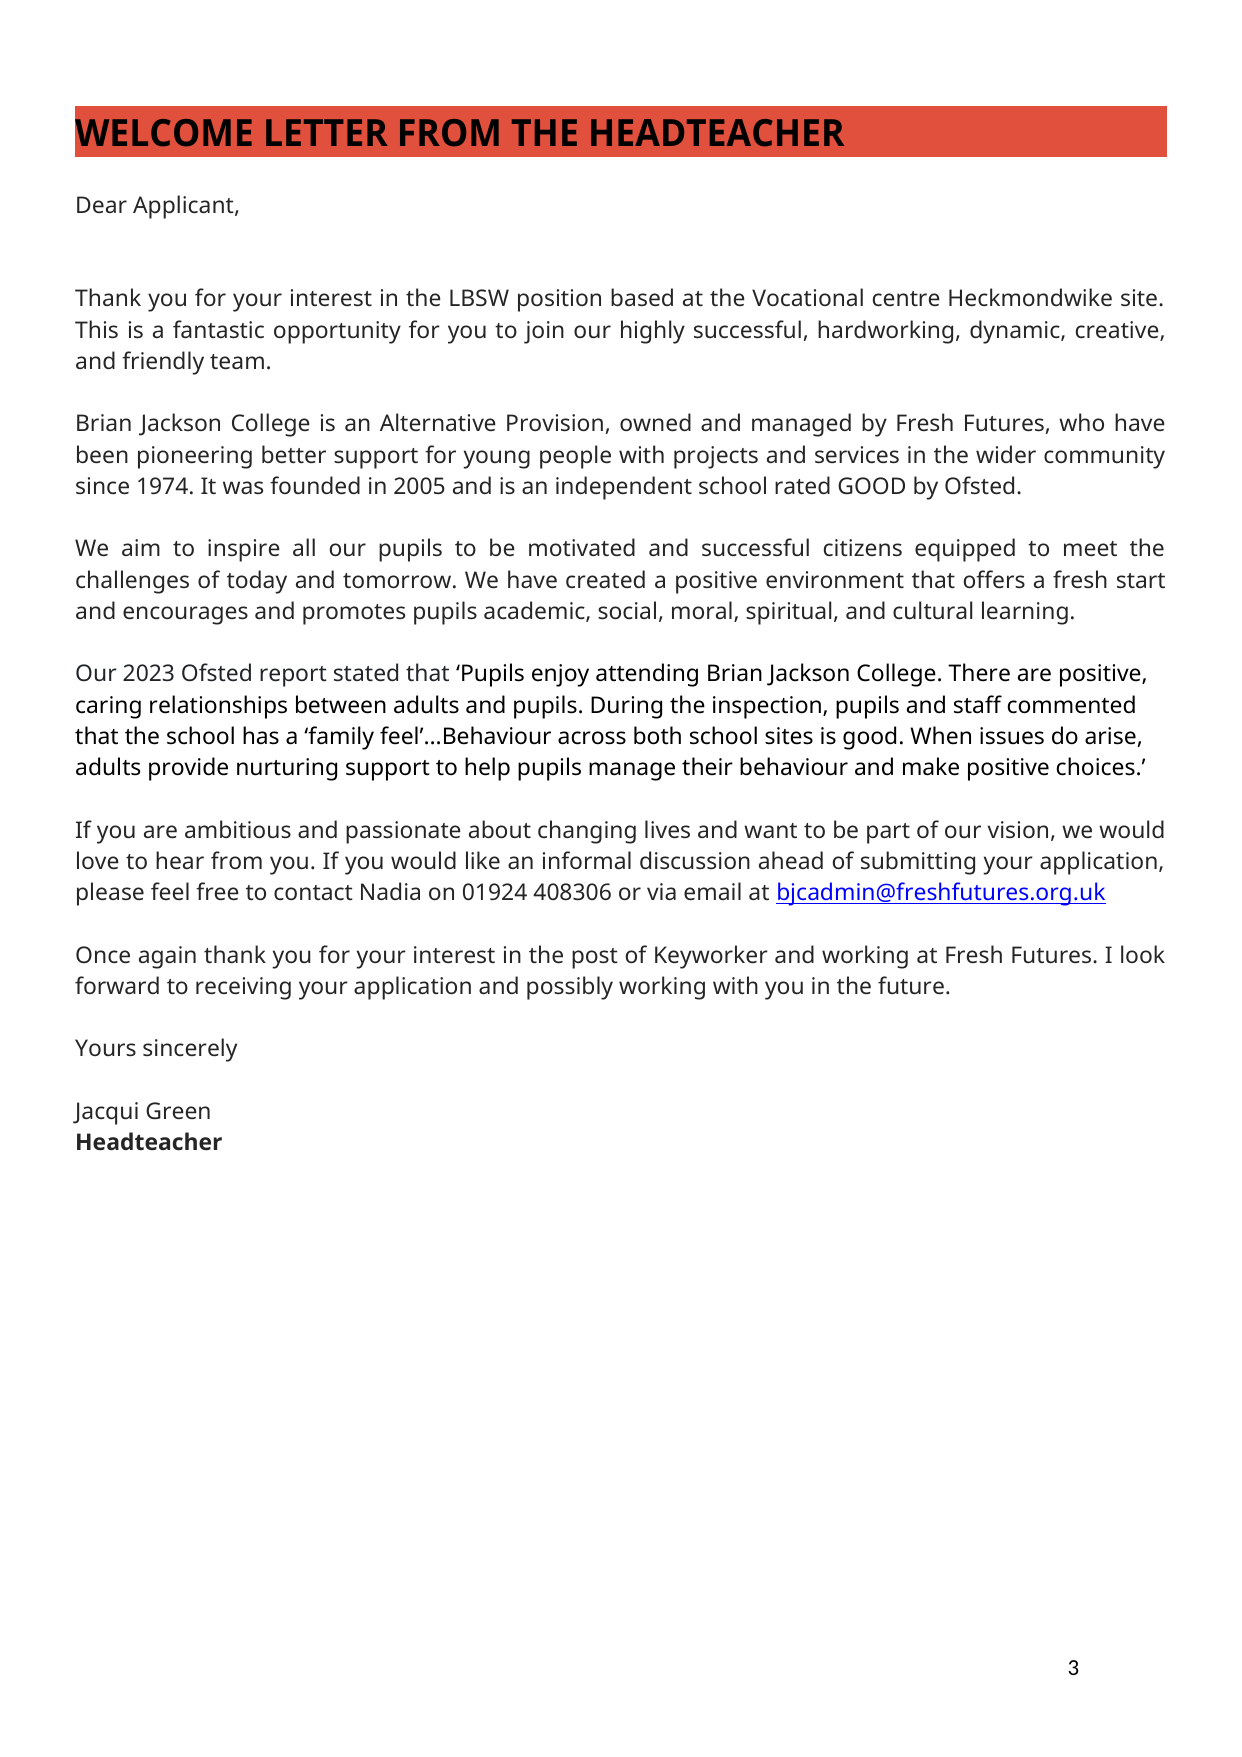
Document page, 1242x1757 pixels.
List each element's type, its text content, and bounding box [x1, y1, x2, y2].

text Yours sincerely [75, 1032, 1167, 1063]
text We aim to inspire all our pupils to be motivated and successful citizens equipped to meet the challenges of today and tomorrow. We have created a positive environment that offers a fresh start and encourages and promotes pupils academic, social, moral, spiritual, and cultural learning. [75, 532, 1167, 626]
text Thank you for your interest in the LBSW position based at the Vocational centre Heckmondwike site. This is a fantastic opportunity for you to join our highly successful, hardworking, dynamic, creative, and friendly team. [75, 282, 1167, 376]
text Headteacher [75, 1126, 1167, 1157]
text Once again thank you for your interest in the post of Keyworker and working at Fresh Futures. I look forward to receiving your application and possibly working with you in the future. [75, 938, 1167, 1001]
subtitle WELCOME LETTER FROM THE HEADTEACHER [75, 106, 1167, 157]
text Brian Jackson College is an Alternative Provision, owned and managed by Fresh Futures, who have been pioneering better support for young people with projects and services in the wider community since 1974. It was founded in 2005 and is an independent school rated GOOD by Ofsted. [75, 407, 1167, 501]
text Dear Applicant, [75, 188, 1167, 220]
text Our 2023 Ofsted report stated that ‘Pupils enjoy attending Brian Jackson College. There are positive, caring relationships between adults and pupils. During the inspection, pupils and staff commented that the school has a ‘family feel’…Behaviour across both school sites is good. When issues do arise, adults provide nurturing support to help pupils manage their behaviour and make positive choices.’ [75, 657, 1167, 782]
text Jacqui Green [75, 1095, 1167, 1126]
text If you are ambitious and passionate about changing lives and want to be part of our vision, we would love to hear from you. If you would like an informal discussion ahead of submitting your application, please feel free to contact Nadia on 01924 408306 or via email at bjcadmin@freshfutures.org.uk [75, 813, 1167, 907]
